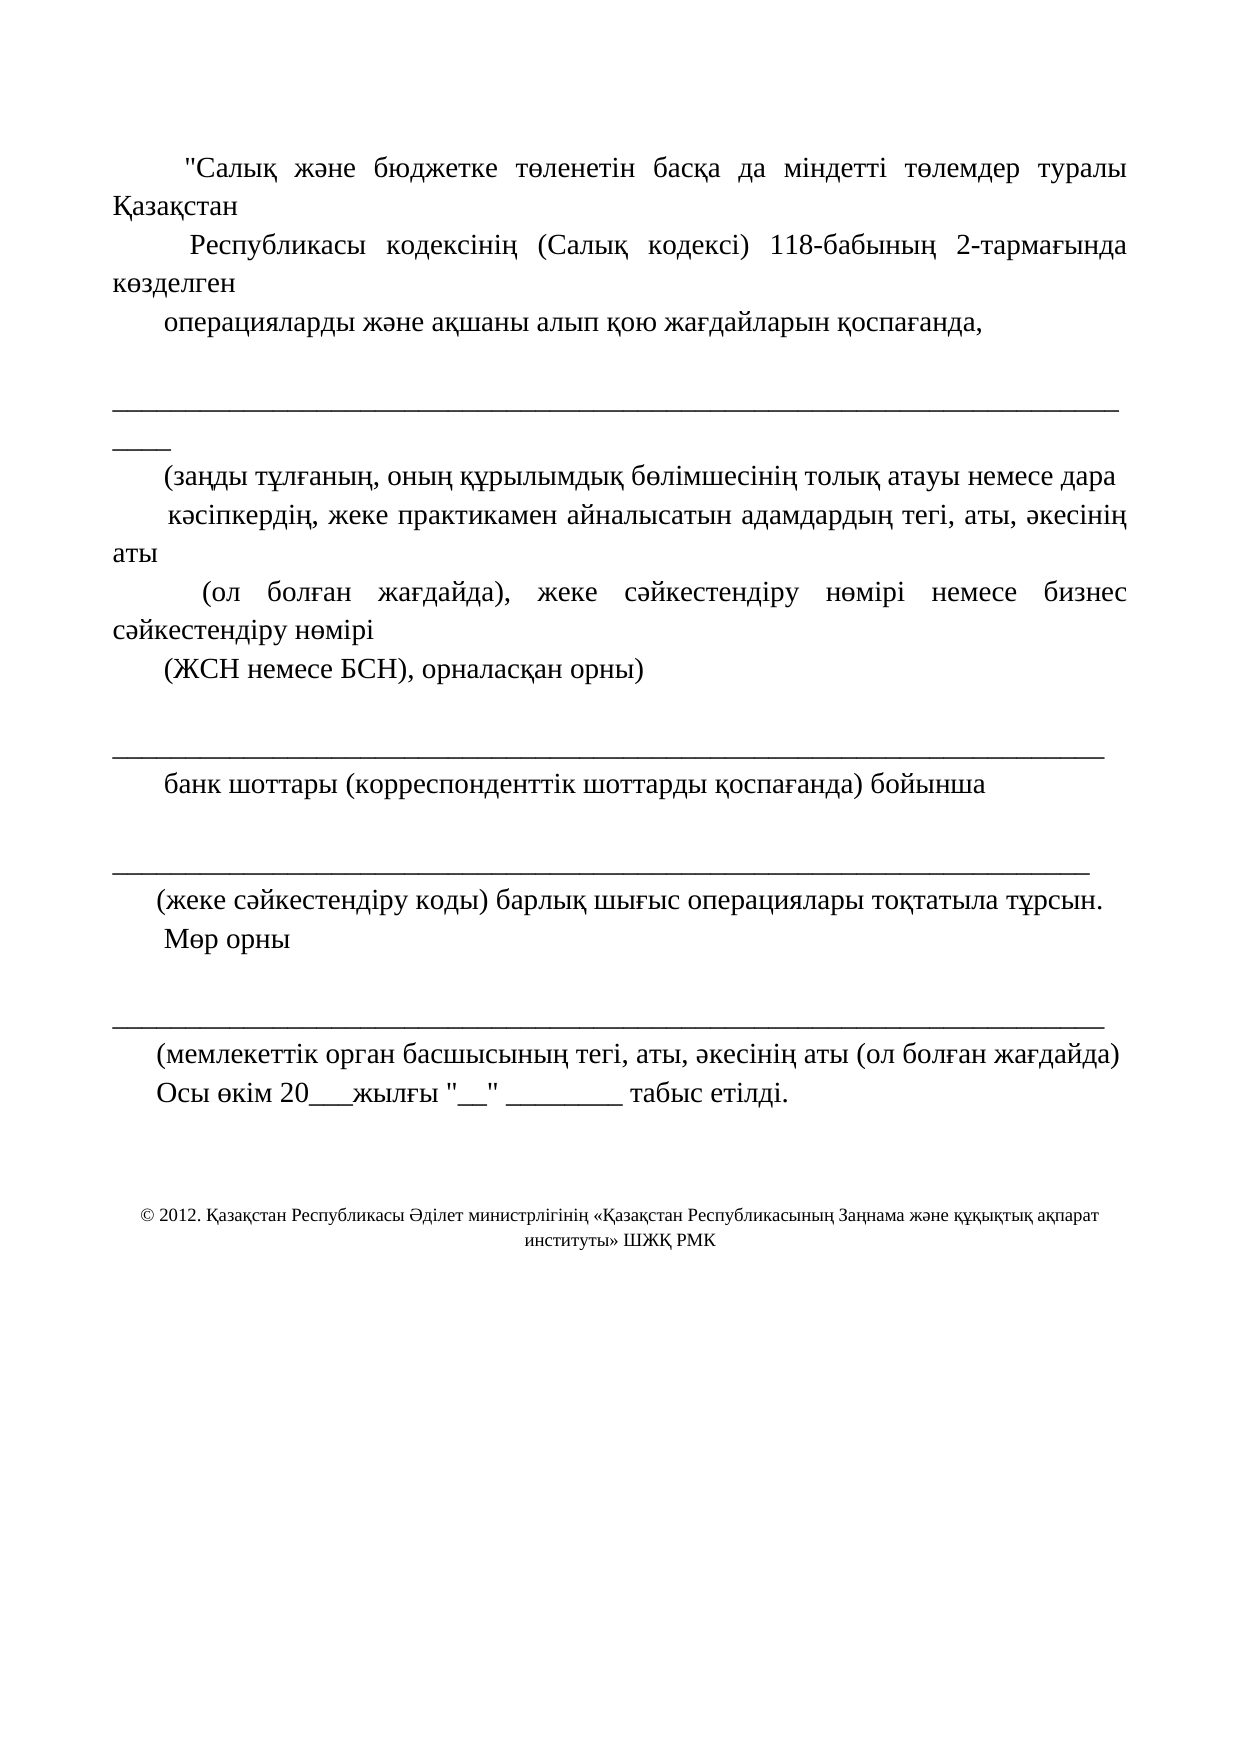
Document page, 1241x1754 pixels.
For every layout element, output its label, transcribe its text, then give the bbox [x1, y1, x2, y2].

text операцияларды және ақшаны алып қою жағдайларын қоспағанда, [112, 304, 1128, 338]
text (заңды тұлғаның, оның құрылымдық бөлімшесінің толық атауы немесе дара [112, 458, 1128, 492]
text ____________________________________________________________________ [112, 959, 1128, 1031]
text Осы өкім 20___жылғы "__" ________ табыс етілді. [112, 1075, 1128, 1108]
text ___________________________________________________________________ [112, 805, 1128, 877]
text _________________________________________________________________________ [112, 343, 1128, 453]
text Республикасы кодексінің (Салық кодексі) 118-бабының 2-тармағында көзделген [112, 227, 1128, 299]
text (ол болған жағдайда), жеке сәйкестендіру нөмірі немесе бизнес сәйкестендіру нөмірі [112, 574, 1128, 646]
text (мемлекеттік орган басшысының тегі, аты, әкесінің аты (ол болған жағдайда) [112, 1036, 1128, 1070]
text © 2012. Қазақстан Республикасы Әділет министрлігінің «Қазақстан Республикасының Заңнама және құқықтық ақпарат институты» ШЖҚ РМК [112, 1204, 1128, 1251]
text (жеке сәйкестендіру коды) барлық шығыс операциялары тоқтатыла тұрсын. [112, 882, 1128, 916]
text (ЖСН немесе БСН), орналасқан орны) [112, 651, 1128, 684]
text "Салық және бюджетке төленетін басқа да міндетті төлемдер туралы Қазақстан [112, 150, 1128, 222]
text банк шоттары (корреспонденттік шоттарды қоспағанда) бойынша [112, 767, 1128, 800]
text ____________________________________________________________________ [112, 689, 1128, 762]
text кәсіпкердің, жеке практикамен айналысатын адамдардың тегі, аты, әкесінің аты [112, 497, 1128, 569]
text Мөр орны [112, 921, 1128, 954]
